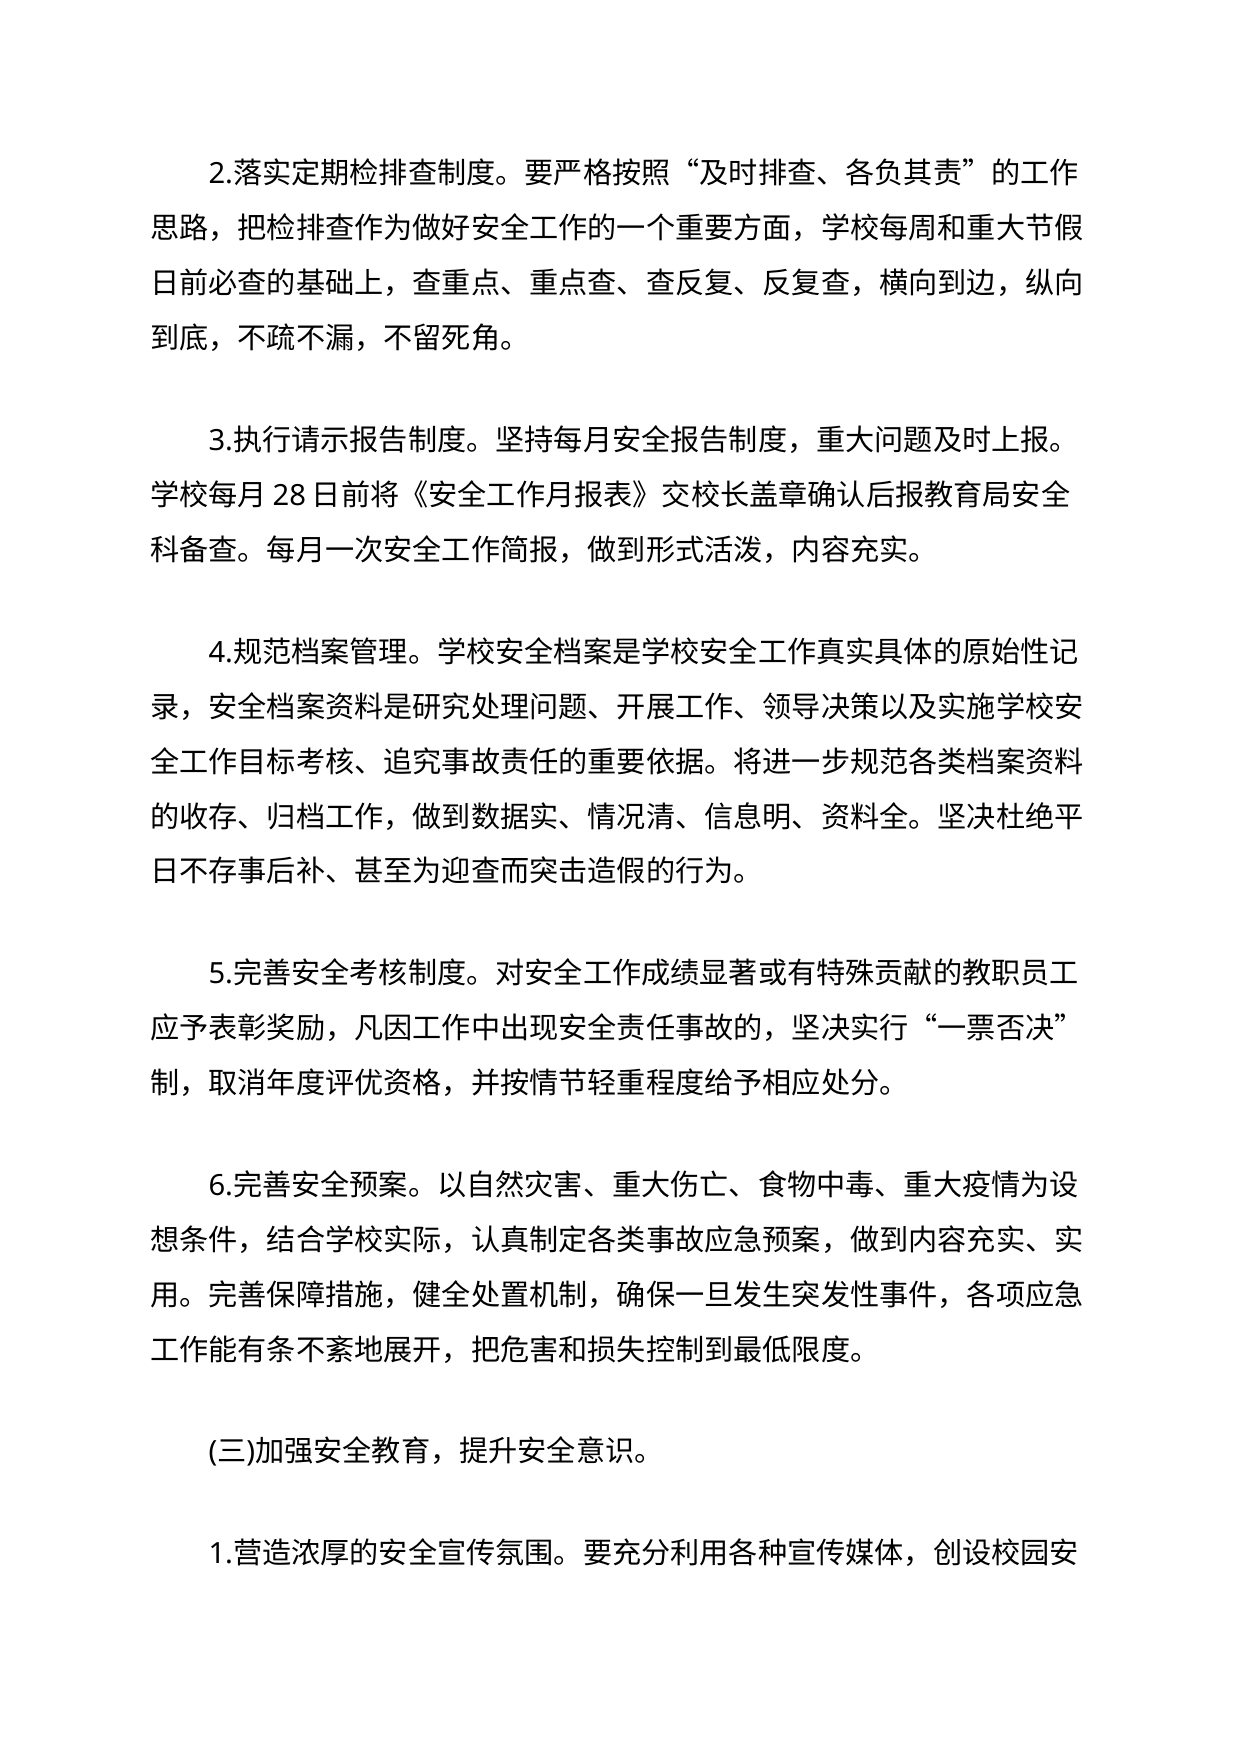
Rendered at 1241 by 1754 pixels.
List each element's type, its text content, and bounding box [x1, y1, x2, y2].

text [150, 1530, 1090, 1572]
text (三)加强安全教育，提升安全意识。 [150, 1428, 1090, 1470]
text 6.完善安全预案。以自然灾害、重大伤亡、食物中毒、重大疫情为设想条件，结合学校实际，认真制定各类事故应急预案，做到内容充实、实用。完善保障措施，健全处置机制，确保一旦发生突发性事件，各项应急工作能有条不紊地展开，把危害和损失控制到最低限度。 [150, 1161, 1090, 1368]
text 5.完善安全考核制度。对安全工作成绩显著或有特殊贡献的教职员工应予表彰奖励，凡因工作中出现安全责任事故的，坚决实行“一票否决”制，取消年度评优资格，并按情节轻重程度给予相应处分。 [150, 950, 1090, 1102]
text 4.规范档案管理。学校安全档案是学校安全工作真实具体的原始性记录，安全档案资料是研究处理问题、开展工作、领导决策以及实施学校安全工作目标考核、追究事故责任的重要依据。将进一步规范各类档案资料的收存、归档工作，做到数据实、情况清、信息明、资料全。坚决杜绝平日不存事后补、甚至为迎查而突击造假的行为。 [150, 628, 1090, 890]
text 3.执行请示报告制度。坚持每月安全报告制度，重大问题及时上报。学校每月28日前将《安全工作月报表》交校长盖章确认后报教育局安全科备查。每月一次安全工作简报，做到形式活泼，内容充实。 [150, 417, 1090, 569]
text 2.落实定期检排查制度。要严格按照“及时排查、各负其责”的工作思路，把检排查作为做好安全工作的一个重要方面，学校每周和重大节假日前必查的基础上，查重点、重点查、查反复、反复查，横向到边，纵向到底，不疏不漏，不留死角。 [150, 150, 1090, 357]
